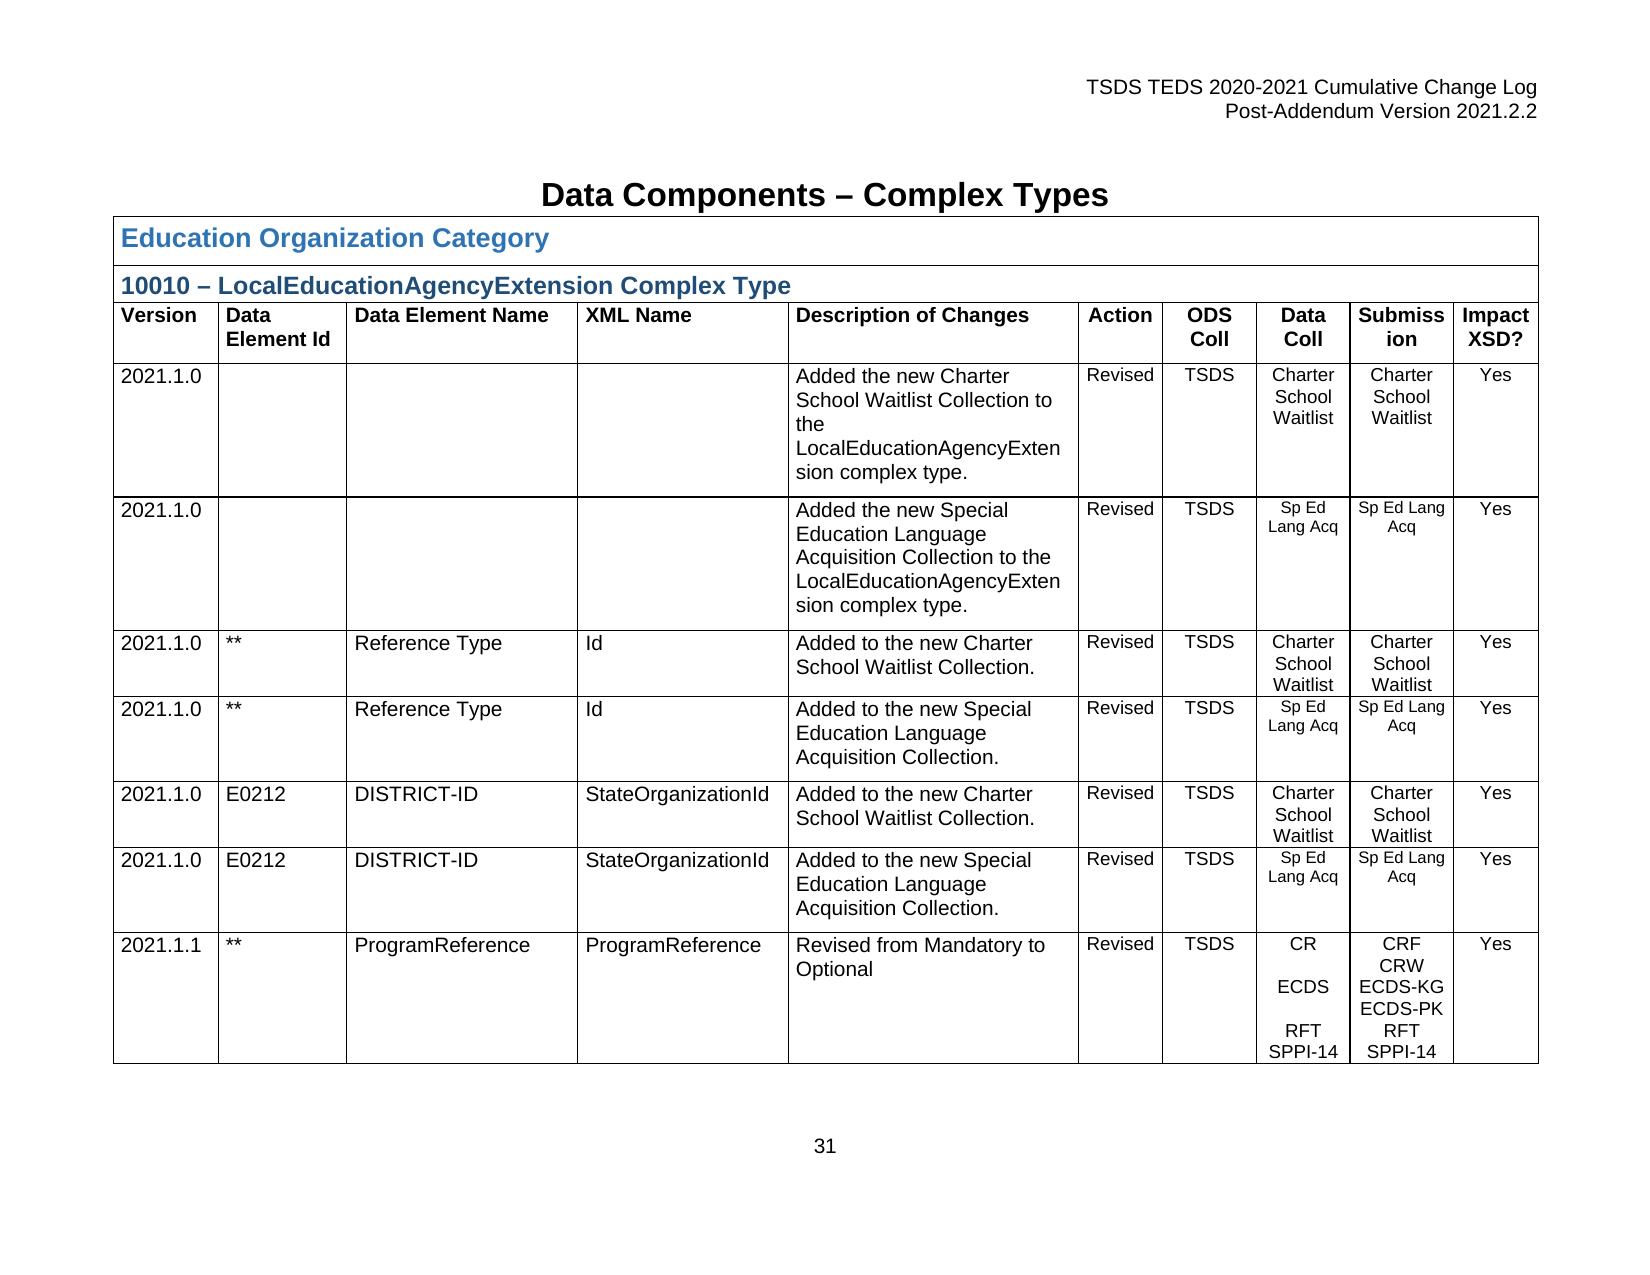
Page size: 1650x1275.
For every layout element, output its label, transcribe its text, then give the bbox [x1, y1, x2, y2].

table_cell Yes [1454, 697, 1538, 781]
table_cell Version [114, 303, 218, 363]
table_cell Yes [1454, 782, 1538, 847]
table_cell 2021.1.0 [114, 498, 218, 630]
table_cell Added to the new Special Education Language Acquisition Collection. [789, 697, 1078, 781]
table_cell Sp Ed Lang Acq [1351, 848, 1453, 932]
table_cell CR ECDS RFT SPPI-14 [1257, 933, 1349, 1062]
table_cell Id [578, 697, 788, 781]
table_cell Revised [1079, 848, 1162, 932]
table_cell Revised [1079, 782, 1162, 847]
table_cell 2021.1.1 [114, 933, 218, 1062]
table_cell E0212 [219, 782, 346, 847]
table_cell Id [578, 631, 788, 696]
table_cell Action [1079, 303, 1162, 363]
table_cell ** [219, 933, 346, 1062]
table_cell ProgramReference [578, 933, 788, 1062]
table_cell Added the new Special Education Language Acquisition Collection to the LocalEducationAgencyExtension complex type. [789, 498, 1078, 630]
table_cell Sp Ed Lang Acq [1257, 697, 1349, 781]
table_cell Revised [1079, 498, 1162, 630]
table_cell TSDS [1163, 697, 1256, 781]
table_cell Revised [1079, 933, 1162, 1062]
table_cell Charter School Waitlist [1351, 364, 1453, 496]
table_cell [578, 364, 788, 496]
table_cell Added to the new Charter School Waitlist Collection. [789, 631, 1078, 696]
table_cell Sp Ed Lang Acq [1351, 498, 1453, 630]
table_cell Yes [1454, 631, 1538, 696]
table_cell Added the new Charter School Waitlist Collection to the LocalEducationAgencyExtension complex type. [789, 364, 1078, 496]
table_cell Submission [1351, 303, 1453, 363]
table_cell StateOrganizationId [578, 782, 788, 847]
table_cell Charter School Waitlist [1257, 631, 1349, 696]
table_cell [347, 364, 577, 496]
table_cell Yes [1454, 364, 1538, 496]
table_cell Charter School Waitlist [1257, 782, 1349, 847]
table_cell 2021.1.0 [114, 697, 218, 781]
table_cell TSDS [1163, 498, 1256, 630]
table_cell Description of Changes [789, 303, 1078, 363]
table_cell Data Element Name [347, 303, 577, 363]
table_cell Charter School Waitlist [1351, 782, 1453, 847]
table_cell [347, 498, 577, 630]
table_cell XML Name [578, 303, 788, 363]
table_cell ODS Coll [1163, 303, 1256, 363]
table_cell Reference Type [347, 697, 577, 781]
table_cell Revised from Mandatory to Optional [789, 933, 1078, 1062]
table_cell TSDS [1163, 631, 1256, 696]
table_cell [578, 498, 788, 630]
table_cell Charter School Waitlist [1257, 364, 1349, 496]
table_cell Sp Ed Lang Acq [1257, 848, 1349, 932]
table_cell Data Coll [1257, 303, 1349, 363]
table_cell DISTRICT-ID [347, 782, 577, 847]
table_cell StateOrganizationId [578, 848, 788, 932]
table_cell TSDS [1163, 933, 1256, 1062]
table_cell TSDS [1163, 848, 1256, 932]
table_header Education Organization Category [114, 217, 1538, 265]
table_cell [219, 498, 346, 630]
table_cell Impact XSD? [1454, 303, 1538, 363]
table_cell 2021.1.0 [114, 782, 218, 847]
table_cell 10010 – LocalEducationAgencyExtension Complex Type [114, 266, 1538, 302]
table_cell ** [219, 697, 346, 781]
table_cell Data Element Id [219, 303, 346, 363]
subtitle Data Components – Complex Types [112, 175, 1537, 213]
table_cell Sp Ed Lang Acq [1257, 498, 1349, 630]
table_cell Revised [1079, 631, 1162, 696]
table_cell 2021.1.0 [114, 631, 218, 696]
table_cell Revised [1079, 364, 1162, 496]
table_cell 2021.1.0 [114, 364, 218, 496]
table_cell Revised [1079, 697, 1162, 781]
table_cell TSDS [1163, 364, 1256, 496]
table_cell [219, 364, 346, 496]
table_cell 2021.1.0 [114, 848, 218, 932]
table_cell Sp Ed Lang Acq [1351, 697, 1453, 781]
table_cell Yes [1454, 848, 1538, 932]
table_cell Added to the new Charter School Waitlist Collection. [789, 782, 1078, 847]
table_cell Yes [1454, 498, 1538, 630]
table_cell ProgramReference [347, 933, 577, 1062]
table_cell Reference Type [347, 631, 577, 696]
table_cell Yes [1454, 933, 1538, 1062]
table_cell TSDS [1163, 782, 1256, 847]
table_cell E0212 [219, 848, 346, 932]
table_cell Charter School Waitlist [1351, 631, 1453, 696]
table_cell DISTRICT-ID [347, 848, 577, 932]
table_cell CRF CRW ECDS-KG ECDS-PK RFT SPPI-14 [1351, 933, 1453, 1062]
table_cell ** [219, 631, 346, 696]
table_cell Added to the new Special Education Language Acquisition Collection. [789, 848, 1078, 932]
